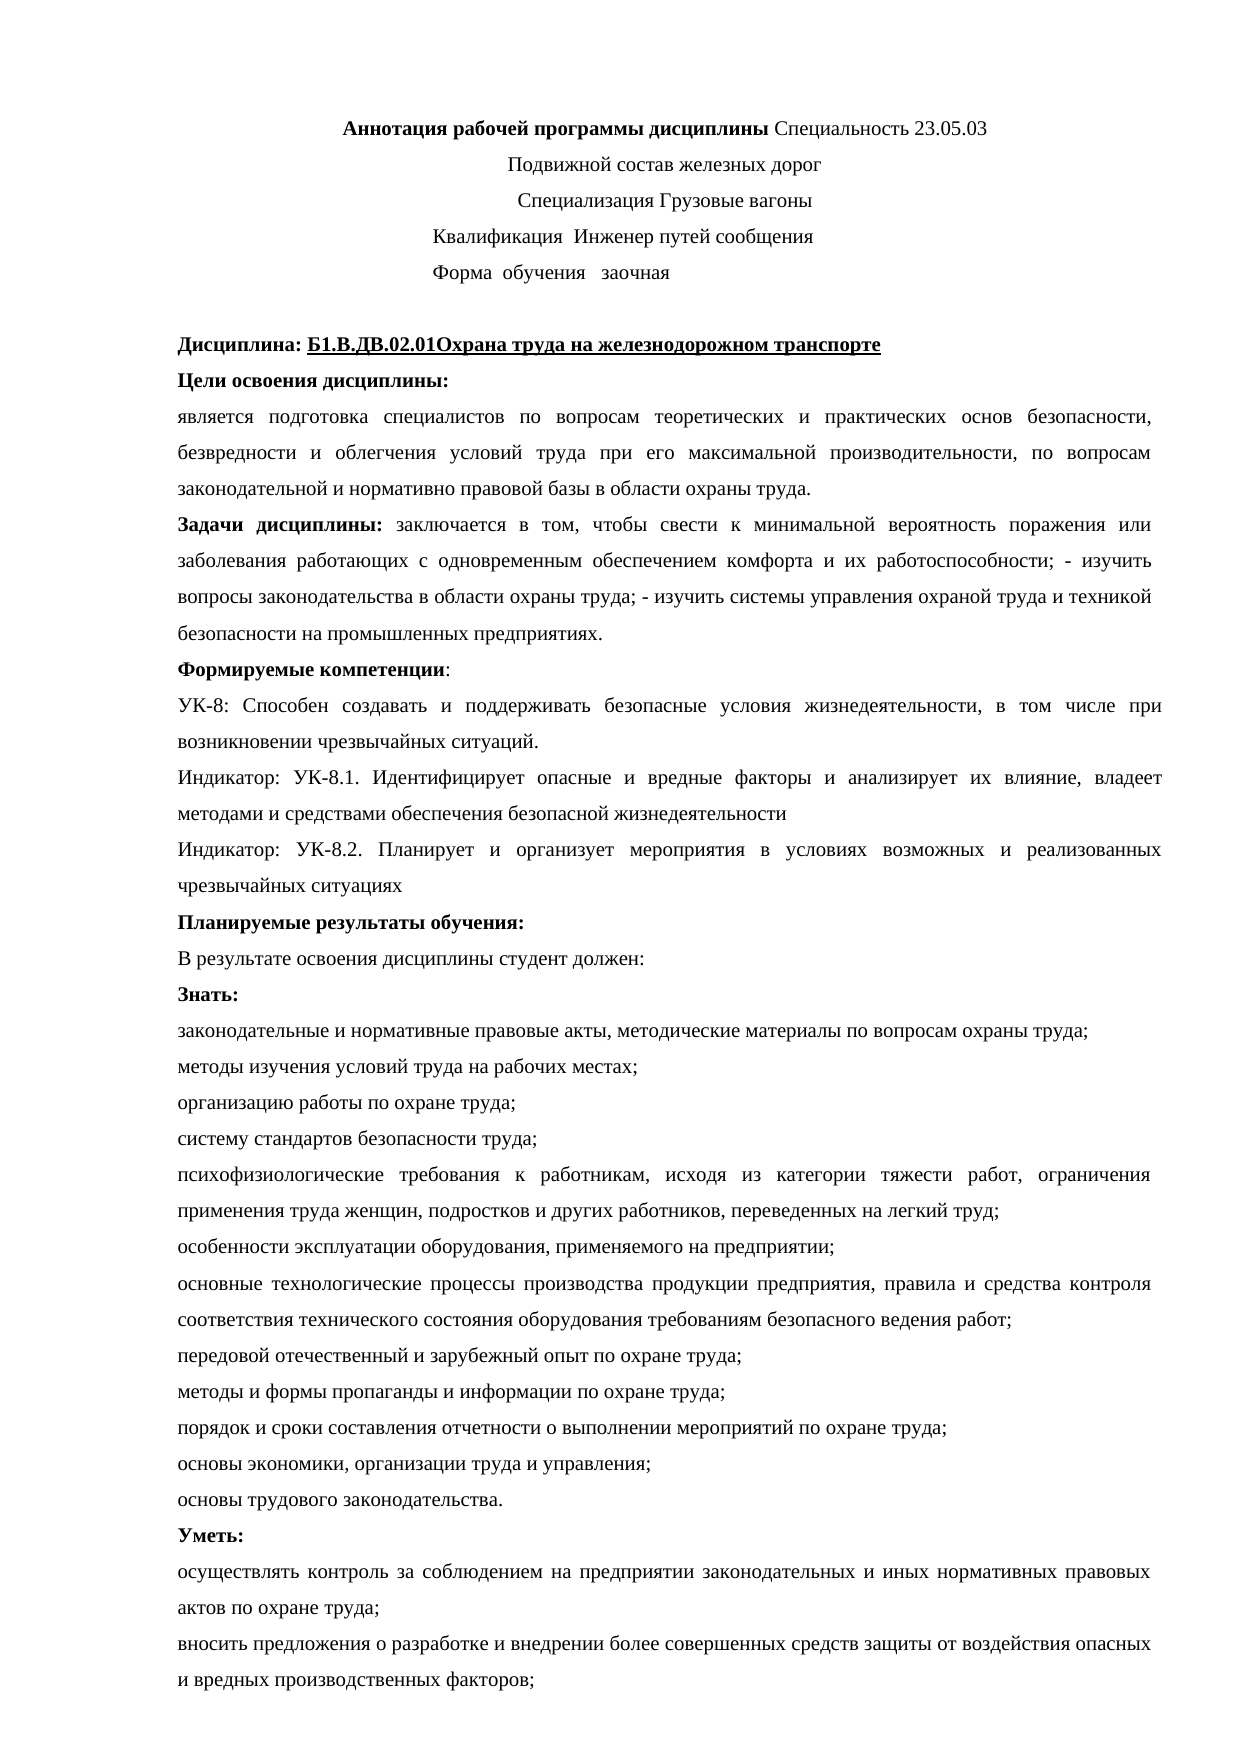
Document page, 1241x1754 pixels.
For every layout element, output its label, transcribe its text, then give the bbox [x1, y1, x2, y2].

list осуществлять контроль за соблюдением на предприятии законодательных и иных нормативных правовых актов по охране труда; [177, 1559, 1152, 1619]
list особенности эксплуатации оборудования, применяемого на предприятии; [177, 1234, 1152, 1258]
subtitle Планируемые результаты обучения: [177, 910, 1163, 934]
list организацию работы по охране труда; [177, 1090, 1152, 1114]
list основные технологические процессы производства продукции предприятия, правила и средства контроля соответствия технического состояния оборудования требованиям безопасного ведения работ; [177, 1271, 1152, 1331]
list Уметь: [177, 1523, 1152, 1547]
subtitle Формируемые компетенции: [177, 657, 1163, 681]
list порядок и сроки составления отчетности о выполнении мероприятий по охране труда; [177, 1415, 1152, 1439]
text является подготовка специалистов по вопросам теоретических и практических основ безопасности, безвредности и облегчения условий труда при его максимальной производительности, по вопросам законодательной и нормативно правовой базы в области охраны труда. [177, 404, 1152, 500]
list систему стандартов безопасности труда; [177, 1126, 1152, 1150]
text Задачи дисциплины: заключается в том, чтобы свести к минимальной вероятность поражения или заболевания работающих с одновременным обеспечением комфорта и их работоспособности; - изучить вопросы законодательства в области охраны труда; - изучить системы управления охраной труда и техникой безопасности на промышленных предприятиях. [177, 512, 1152, 644]
list передовой отечественный и зарубежный опыт по охране труда; [177, 1343, 1152, 1367]
subtitle Знать: [177, 982, 1163, 1006]
subtitle Индикатор: УК-8.1. Идентифицирует опасные и вредные факторы и анализирует их влияние, владеет методами и средствами обеспечения безопасной жизнедеятельности [177, 765, 1163, 825]
list законодательные и нормативные правовые акты, методические материалы по вопросам охраны труда; [177, 1018, 1152, 1042]
text В результате освоения дисциплины студент должен: [177, 946, 1163, 970]
subtitle Цели освоения дисциплины: [177, 368, 1170, 392]
text Специализация Грузовые вагоны [167, 188, 1163, 212]
list основы трудового законодательства. [177, 1487, 1152, 1511]
list основы экономики, организации труда и управления; [177, 1451, 1152, 1475]
subtitle Индикатор: УК-8.2. Планирует и организует мероприятия в условиях возможных и реализованных чрезвычайных ситуациях [177, 837, 1163, 897]
list методы и формы пропаганды и информации по охране труда; [177, 1379, 1152, 1403]
list психофизиологические требования к работникам, исходя из категории тяжести работ, ограничения применения труда женщин, подростков и других работников, переведенных на легкий труд; [177, 1162, 1152, 1222]
text Квалификация Инженер путей сообщения [432, 224, 1163, 248]
text Форма обучения заочная [432, 260, 1162, 284]
subtitle Дисциплина: Б1.В.ДВ.02.01Охрана труда на железнодорожном транспорте [177, 332, 1170, 356]
text Аннотация рабочей программы дисциплины Специальность 23.05.03 Подвижной состав железных дорог [291, 116, 1038, 176]
list методы изучения условий труда на рабочих местах; [177, 1054, 1152, 1078]
subtitle УК-8: Способен создавать и поддерживать безопасные условия жизнедеятельности, в том числе при возникновении чрезвычайных ситуаций. [177, 693, 1163, 753]
list вносить предложения о разработке и внедрении более совершенных средств защиты от воздействия опасных и вредных производственных факторов; [177, 1631, 1152, 1691]
